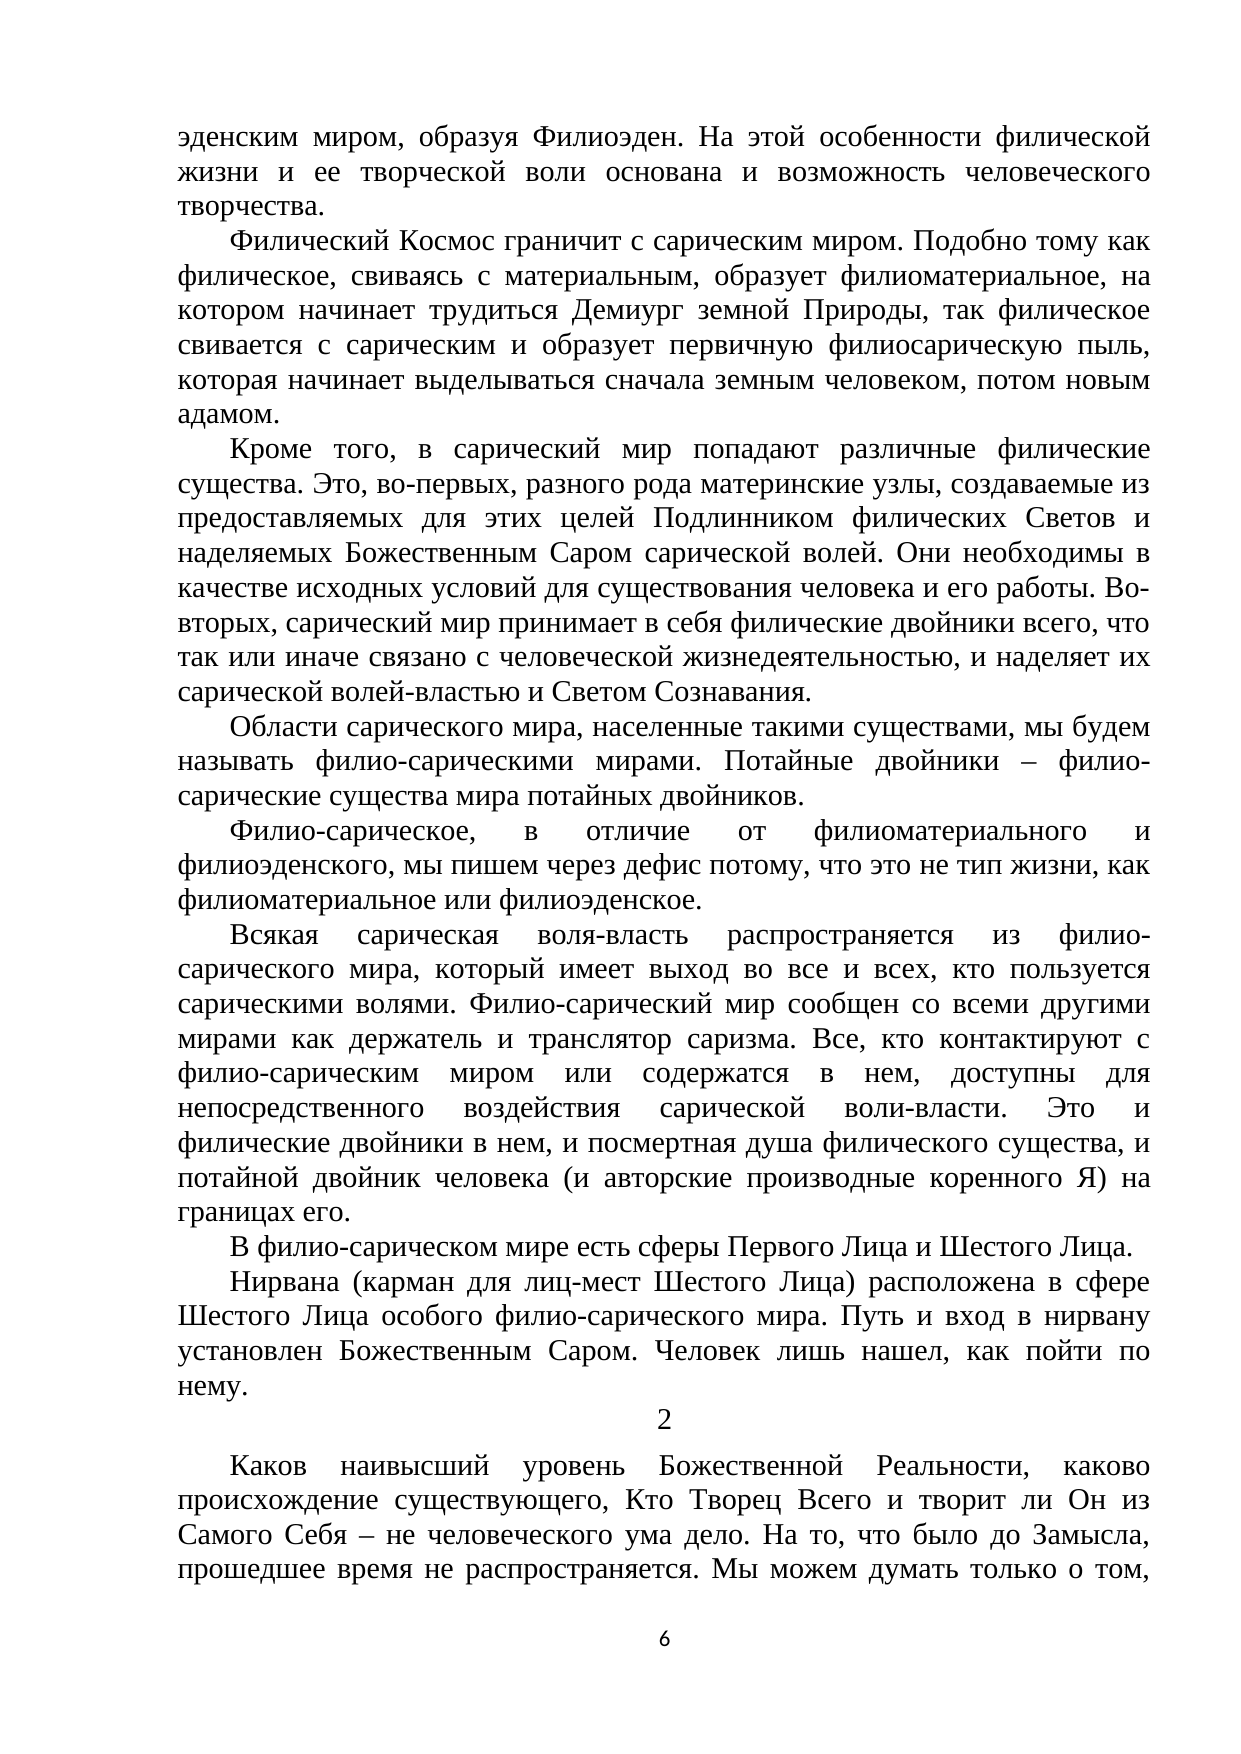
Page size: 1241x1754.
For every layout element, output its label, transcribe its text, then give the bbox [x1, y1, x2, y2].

text В филио-сарическом мире есть сферы Первого Лица и Шестого Лица. [177, 1228, 1152, 1263]
text Области сарического мира, населенные такими существами, мы будем называть филио-сарическими мирами. Потайные двойники – филио-сарические существа мира потайных двойников. [177, 708, 1152, 812]
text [177, 1447, 1152, 1585]
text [177, 118, 1152, 222]
text Кроме того, в сарический мир попадают различные филические существа. Это, во-первых, разного рода материнские узлы, создаваемые из предоставляемых для этих целей Подлинником филических Светов и наделяемых Божественным Саром сарической волей. Они необходимы в качестве исходных условий для существования человека и его работы. Во-вторых, сарический мир принимает в себя филические двойники всего, что так или иначе связано с человеческой жизнедеятельностью, и наделяет их сарической волей-властью и Светом Сознавания. [177, 430, 1152, 708]
text Всякая сарическая воля-власть распространяется из филио-сарического мира, который имеет выход во все и всех, кто пользуется сарическими волями. Филио-сарический мир сообщен со всеми другими мирами как держатель и транслятор саризма. Все, кто контактируют с филио-сарическим миром или содержатся в нем, доступны для непосредственного воздействия сарической воли-власти. Это и филические двойники в нем, и посмертная душа филического существа, и потайной двойник человека (и авторские производные коренного Я) на границах его. [177, 916, 1152, 1228]
text 2 [177, 1402, 1152, 1436]
text Филический Космос граничит с сарическим миром. Подобно тому как филическое, свиваясь с материальным, образует филиоматериальное, на котором начинает трудиться Демиург земной Природы, так филическое свивается с сарическим и образует первичную филиосарическую пыль, которая начинает выделываться сначала земным человеком, потом новым адамом. [177, 222, 1152, 430]
text Нирвана (карман для лиц-мест Шестого Лица) расположена в сфере Шестого Лица особого филио-сарического мира. Путь и вход в нирвану установлен Божественным Саром. Человек лишь нашел, как пойти по нему. [177, 1263, 1152, 1402]
text Филио-сарическое, в отличие от филиоматериального и филиоэденского, мы пишем через дефис потому, что это не тип жизни, как филиоматериальное или филиоэденское. [177, 812, 1152, 916]
